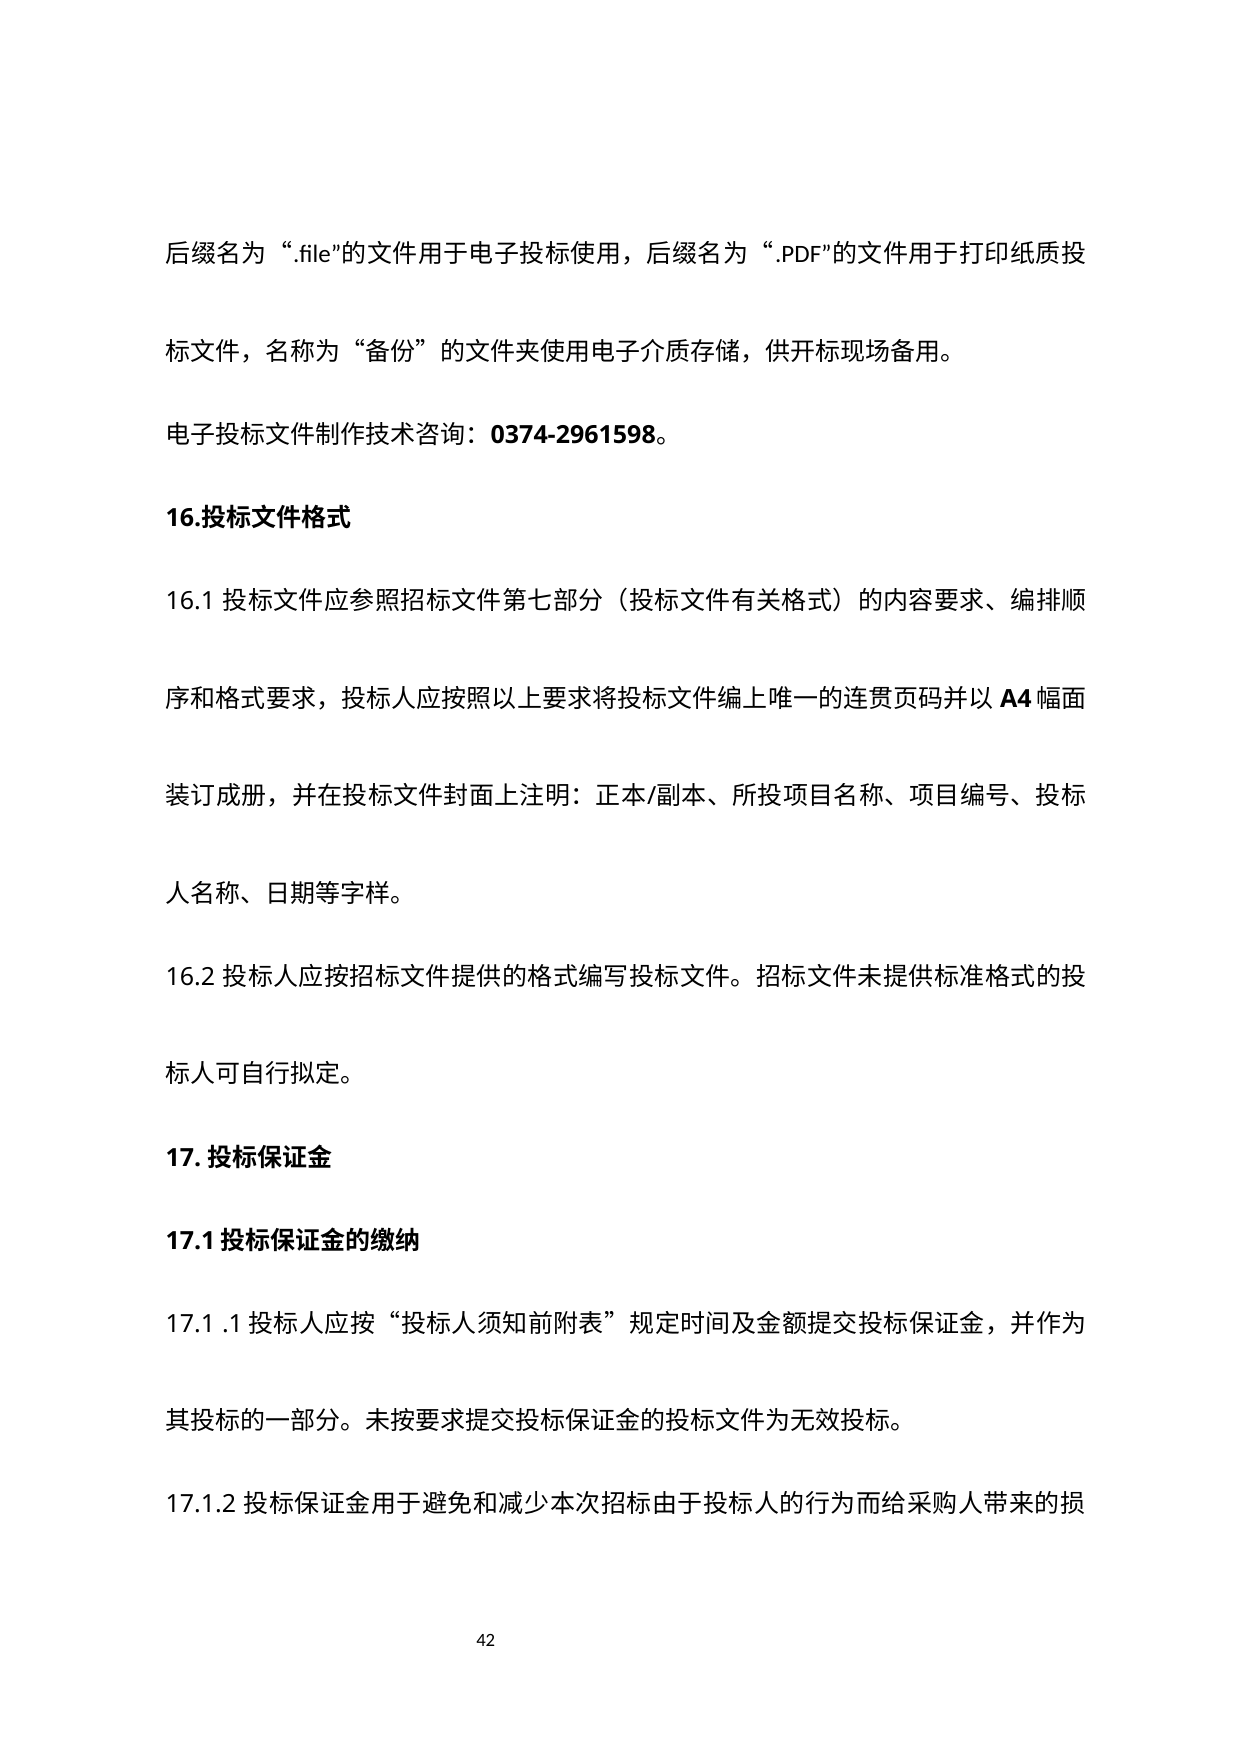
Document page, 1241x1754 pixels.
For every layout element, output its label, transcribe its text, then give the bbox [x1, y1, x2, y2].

text 17. 投标保证金 [165, 1123, 1087, 1188]
text 16.2 投标人应按招标文件提供的格式编写投标文件。招标文件未提供标准格式的投标人可自行拟定。 [165, 942, 1087, 1104]
text 16.1 投标文件应参照招标文件第七部分（投标文件有关格式）的内容要求、编排顺序和格式要求，投标人应按照以上要求将投标文件编上唯一的连贯页码并以A4幅面装订成册，并在投标文件封面上注明：正本/副本、所投项目名称、项目编号、投标人名称、日期等字样。 [165, 566, 1087, 924]
text 电子投标文件制作技术咨询：0374-2961598。 [165, 400, 1087, 465]
text 17.1 .1投标人应按“投标人须知前附表”规定时间及金额提交投标保证金，并作为其投标的一部分。未按要求提交投标保证金的投标文件为无效投标。 [165, 1289, 1087, 1451]
text 17.1投标保证金的缴纳 [165, 1206, 1087, 1271]
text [165, 219, 1087, 382]
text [165, 1469, 1087, 1534]
text 16.投标文件格式 [165, 483, 1087, 548]
